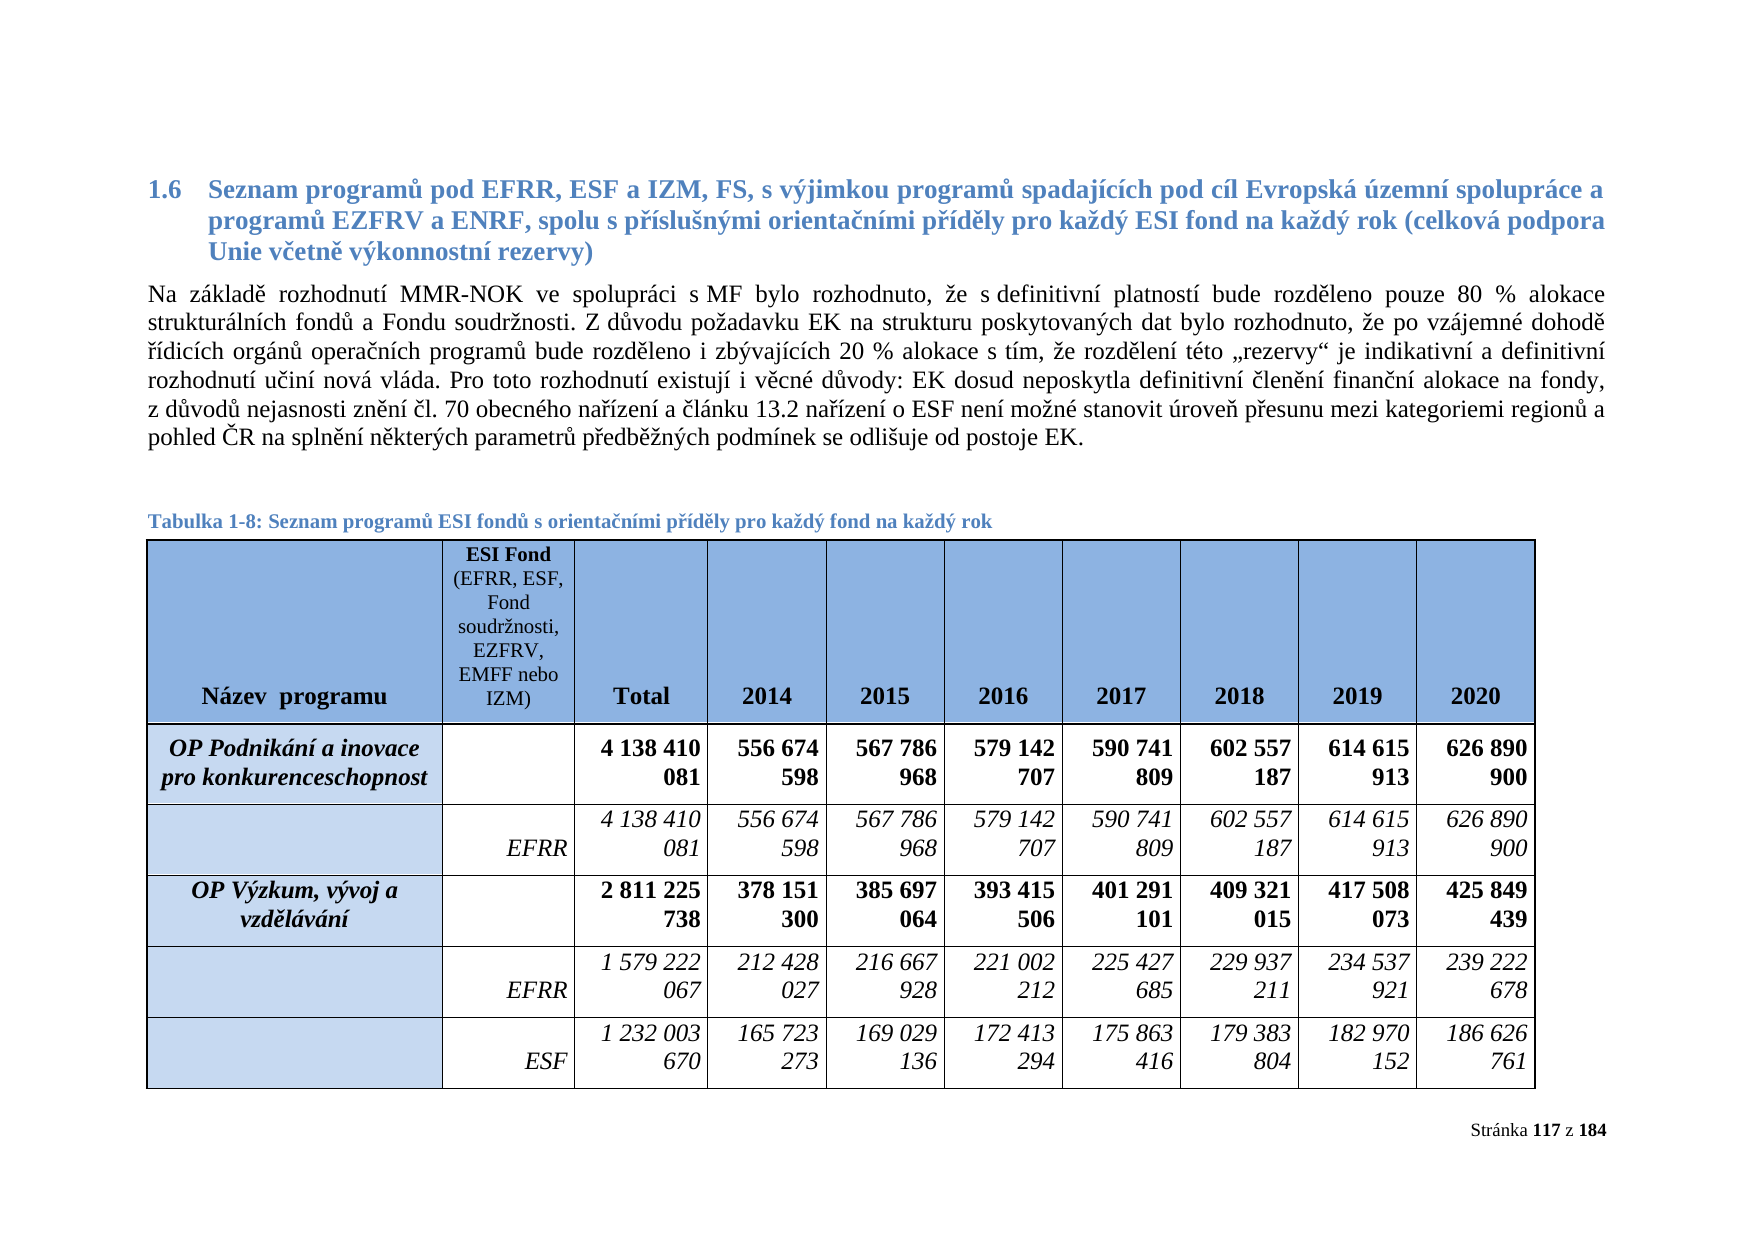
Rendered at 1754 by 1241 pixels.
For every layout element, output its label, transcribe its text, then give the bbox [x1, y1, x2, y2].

table_cell 417 508 073 [1299, 876, 1416, 946]
table_cell 169 029 136 [827, 1018, 944, 1088]
table_cell 172 413 294 [945, 1018, 1062, 1088]
table_header ESI Fond (EFRR, ESF, Fond soudržnosti, EZFRV, EMFF nebo IZM) [443, 541, 574, 722]
table_cell [148, 947, 442, 1017]
table_cell EFRR [443, 947, 574, 1017]
table_cell 590 741 809 [1063, 805, 1180, 874]
table_header 2017 [1063, 541, 1180, 722]
table_cell 590 741 809 [1063, 725, 1180, 803]
table_header 2020 [1417, 541, 1534, 722]
table_cell 175 863 416 [1063, 1018, 1180, 1088]
table_cell 556 674 598 [708, 725, 826, 803]
table_cell 186 626 761 [1417, 1018, 1534, 1088]
table_cell 626 890 900 [1417, 725, 1534, 803]
table_cell 556 674 598 [708, 805, 826, 874]
table_cell 212 428 027 [708, 947, 826, 1017]
table_cell 401 291 101 [1063, 876, 1180, 946]
table_cell 378 151 300 [708, 876, 826, 946]
table_cell 1 232 003 670 [575, 1018, 707, 1088]
table_cell 579 142 707 [945, 805, 1062, 874]
table_cell 425 849 439 [1417, 876, 1534, 946]
table_cell 4 138 410 081 [575, 725, 707, 803]
table_cell 182 970 152 [1299, 1018, 1416, 1088]
table_header 2019 [1299, 541, 1416, 722]
table_cell 579 142 707 [945, 725, 1062, 803]
table_cell [443, 876, 574, 946]
table_cell ESF [443, 1018, 574, 1088]
table_cell 393 415 506 [945, 876, 1062, 946]
table_cell 2 811 225 738 [575, 876, 707, 946]
text Tabulka 1-8: Seznam programů ESI fondů s orientačními příděly pro každý fond na každý rok [148, 508, 1606, 533]
table_cell 567 786 968 [827, 805, 944, 874]
table_cell 614 615 913 [1299, 805, 1416, 874]
table_cell 385 697 064 [827, 876, 944, 946]
table_cell 4 138 410 081 [575, 805, 707, 874]
table_cell OP Výzkum, vývoj a vzdělávání [148, 876, 442, 946]
table_header 2018 [1181, 541, 1298, 722]
table_header 2015 [827, 541, 944, 722]
table_cell 229 937 211 [1181, 947, 1298, 1017]
table_header 2014 [708, 541, 826, 722]
table_cell 1 579 222 067 [575, 947, 707, 1017]
table_cell [443, 725, 574, 803]
table_cell 165 723 273 [708, 1018, 826, 1088]
table_cell 614 615 913 [1299, 725, 1416, 803]
table_cell EFRR [443, 805, 574, 874]
table_cell 567 786 968 [827, 725, 944, 803]
subtitle Seznam programů pod EFRR, ESF a IZM, FS, s výjimkou programů spadajících pod cíl Evropská územní spolupráce a programů EZFRV a ENRF, spolu s příslušnými orientačními příděly pro každý ESI fond na každý rok (celková podpora Unie včetně výkonnostní rezervy) [148, 173, 1606, 266]
table_cell 179 383 804 [1181, 1018, 1298, 1088]
table_cell 602 557 187 [1181, 725, 1298, 803]
table_cell 221 002 212 [945, 947, 1062, 1017]
table_header Total [575, 541, 707, 722]
table_cell 602 557 187 [1181, 805, 1298, 874]
table_cell 626 890 900 [1417, 805, 1534, 874]
table_cell [148, 1018, 442, 1088]
table_cell 216 667 928 [827, 947, 944, 1017]
table_header 2016 [945, 541, 1062, 722]
table_cell 234 537 921 [1299, 947, 1416, 1017]
table_cell 409 321 015 [1181, 876, 1298, 946]
table_cell [148, 805, 442, 874]
table_cell 239 222 678 [1417, 947, 1534, 1017]
table_cell 225 427 685 [1063, 947, 1180, 1017]
table_cell OP Podnikání a inovace pro konkurenceschopnost [148, 725, 442, 803]
table_header Název programu [148, 541, 442, 722]
text Na základě rozhodnutí MMR-NOK ve spolupráci s MF bylo rozhodnuto, že s definitivní platností bude rozděleno pouze 80 % alokace strukturálních fondů a Fondu soudržnosti. Z důvodu požadavku EK na strukturu poskytovaných dat bylo rozhodnuto, že po vzájemné dohodě řídicích orgánů operačních programů bude rozděleno i zbývajících 20 % alokace s tím, že rozdělení této „rezervy“ je indikativní a definitivní rozhodnutí učiní nová vláda. Pro toto rozhodnutí existují i věcné důvody: EK dosud neposkytla definitivní členění finanční alokace na fondy, z důvodů nejasnosti znění čl. 70 obecného nařízení a článku 13.2 nařízení o ESF není možné stanovit úroveň přesunu mezi kategoriemi regionů a pohled ČR na splnění některých parametrů předběžných podmínek se odlišuje od postoje EK. [148, 279, 1606, 451]
